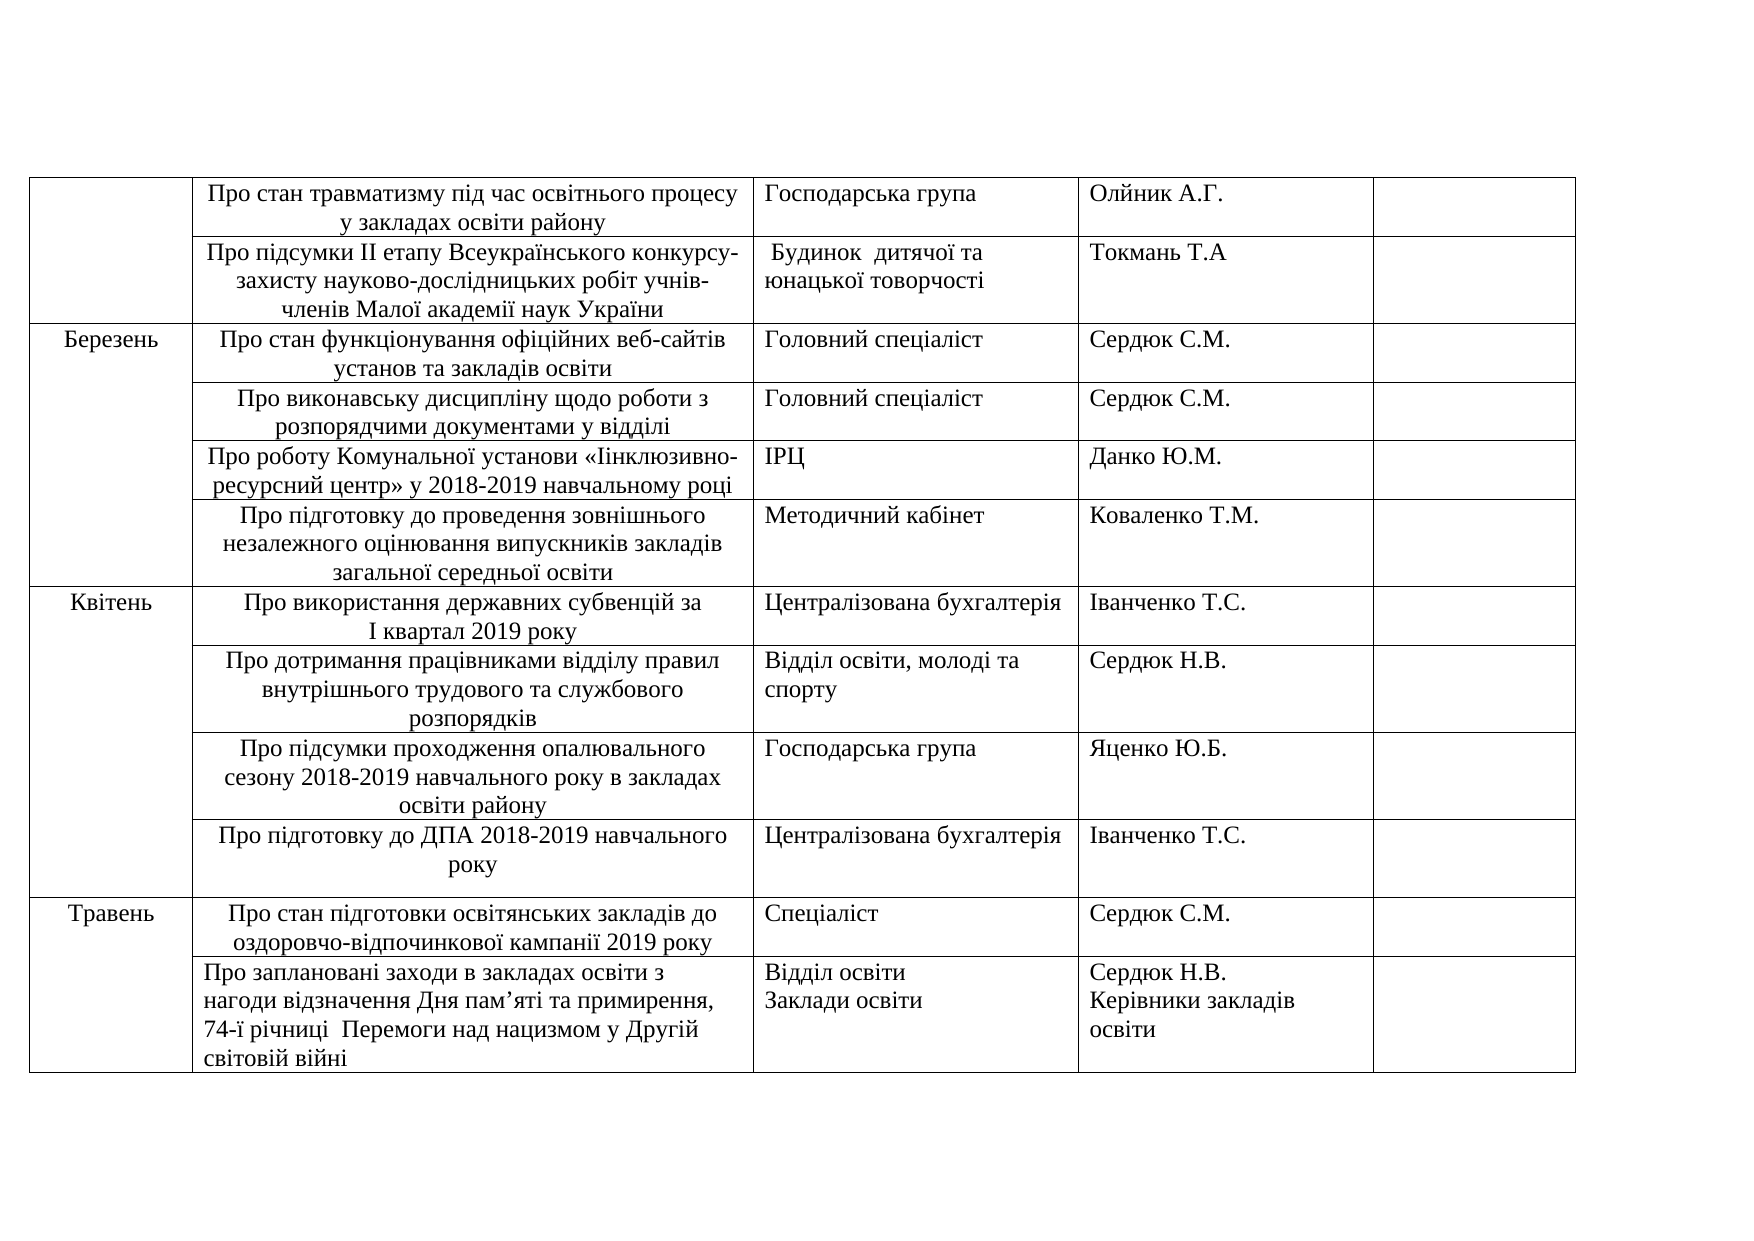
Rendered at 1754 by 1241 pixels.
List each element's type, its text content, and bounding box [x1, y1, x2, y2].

table_cell Головний спеціаліст [754, 383, 1078, 440]
table_cell Про стан підготовки освітянських закладів до оздоровчо-відпочинкової кампанії 2019 року [193, 898, 753, 956]
table_cell [1374, 178, 1575, 236]
table_cell Централізована бухгалтерія [754, 820, 1078, 897]
table_cell Квітень [30, 587, 192, 897]
table_cell Відділ освіти Заклади освіти [754, 957, 1078, 1072]
table_cell Про підготовку до проведення зовнішнього незалежного оцінювання випускників закладів загальної середньої освіти [193, 500, 753, 586]
table_cell Господарська група [754, 733, 1078, 819]
table_cell Травень [30, 898, 192, 1072]
table_cell Про дотримання працівниками відділу правил внутрішнього трудового та службового розпорядків [193, 646, 753, 732]
table_cell Олйник А.Г. [1079, 178, 1373, 236]
table_cell Методичний кабінет [754, 500, 1078, 586]
table_cell Спеціаліст [754, 898, 1078, 956]
table_cell Коваленко Т.М. [1079, 500, 1373, 586]
table_cell [1374, 324, 1575, 382]
table_cell Про підсумки II етапу Всеукраїнського конкурсу-захисту науково-дослідницьких робіт учнів-членів Малої академії наук України [193, 237, 753, 323]
table_cell [1374, 383, 1575, 440]
table_cell [1374, 237, 1575, 323]
table_cell Про підготовку до ДПА 2018-2019 навчального року [193, 820, 753, 897]
table_cell Про стан травматизму під час освітнього процесу у закладах освіти району [193, 178, 753, 236]
table_cell [1374, 957, 1575, 1072]
table_cell Будинок дитячої та юнацької товорчості [754, 237, 1078, 323]
table_cell Сердюк С.М. [1079, 324, 1373, 382]
table_cell Відділ освіти, молоді та спорту [754, 646, 1078, 732]
table_cell ІРЦ [754, 441, 1078, 499]
table_cell Головний спеціаліст [754, 324, 1078, 382]
table_cell Про виконавську дисципліну щодо роботи з розпорядчими документами у відділі [193, 383, 753, 440]
table_cell Про стан функціонування офіційних веб-сайтів установ та закладів освіти [193, 324, 753, 382]
table_cell Яценко Ю.Б. [1079, 733, 1373, 819]
table_cell Данко Ю.М. [1079, 441, 1373, 499]
table_cell Іванченко Т.С. [1079, 820, 1373, 897]
table_cell Про підсумки проходження опалювального сезону 2018-2019 навчального року в закладах освіти району [193, 733, 753, 819]
table_cell Іванченко Т.С. [1079, 587, 1373, 644]
table_cell Березень [30, 324, 192, 586]
table_cell Про заплановані заходи в закладах освіти з нагоди відзначення Дня пам’яті та примирення, 74-ї річниці Перемоги над нацизмом у Другій світовій війні [193, 957, 753, 1072]
table_cell [1374, 500, 1575, 586]
table_cell Централізована бухгалтерія [754, 587, 1078, 644]
table_cell Господарська група [754, 178, 1078, 236]
table_cell [1374, 441, 1575, 499]
table_cell Токмань Т.А [1079, 237, 1373, 323]
table_cell Сердюк С.М. [1079, 383, 1373, 440]
table_cell Про використання державних субвенцій за I квартал 2019 року [193, 587, 753, 644]
table_cell Про роботу Комунальної установи «Іінклюзивно-ресурсний центр» у 2018-2019 навчальному році [193, 441, 753, 499]
table_cell [1374, 733, 1575, 819]
table_cell [1374, 898, 1575, 956]
table_cell [1374, 820, 1575, 897]
table_cell Сердюк С.М. [1079, 898, 1373, 956]
table_cell Сердюк Н.В. Керівники закладів освіти [1079, 957, 1373, 1072]
table_cell Сердюк Н.В. [1079, 646, 1373, 732]
table_cell [1374, 646, 1575, 732]
table_cell [1374, 587, 1575, 644]
